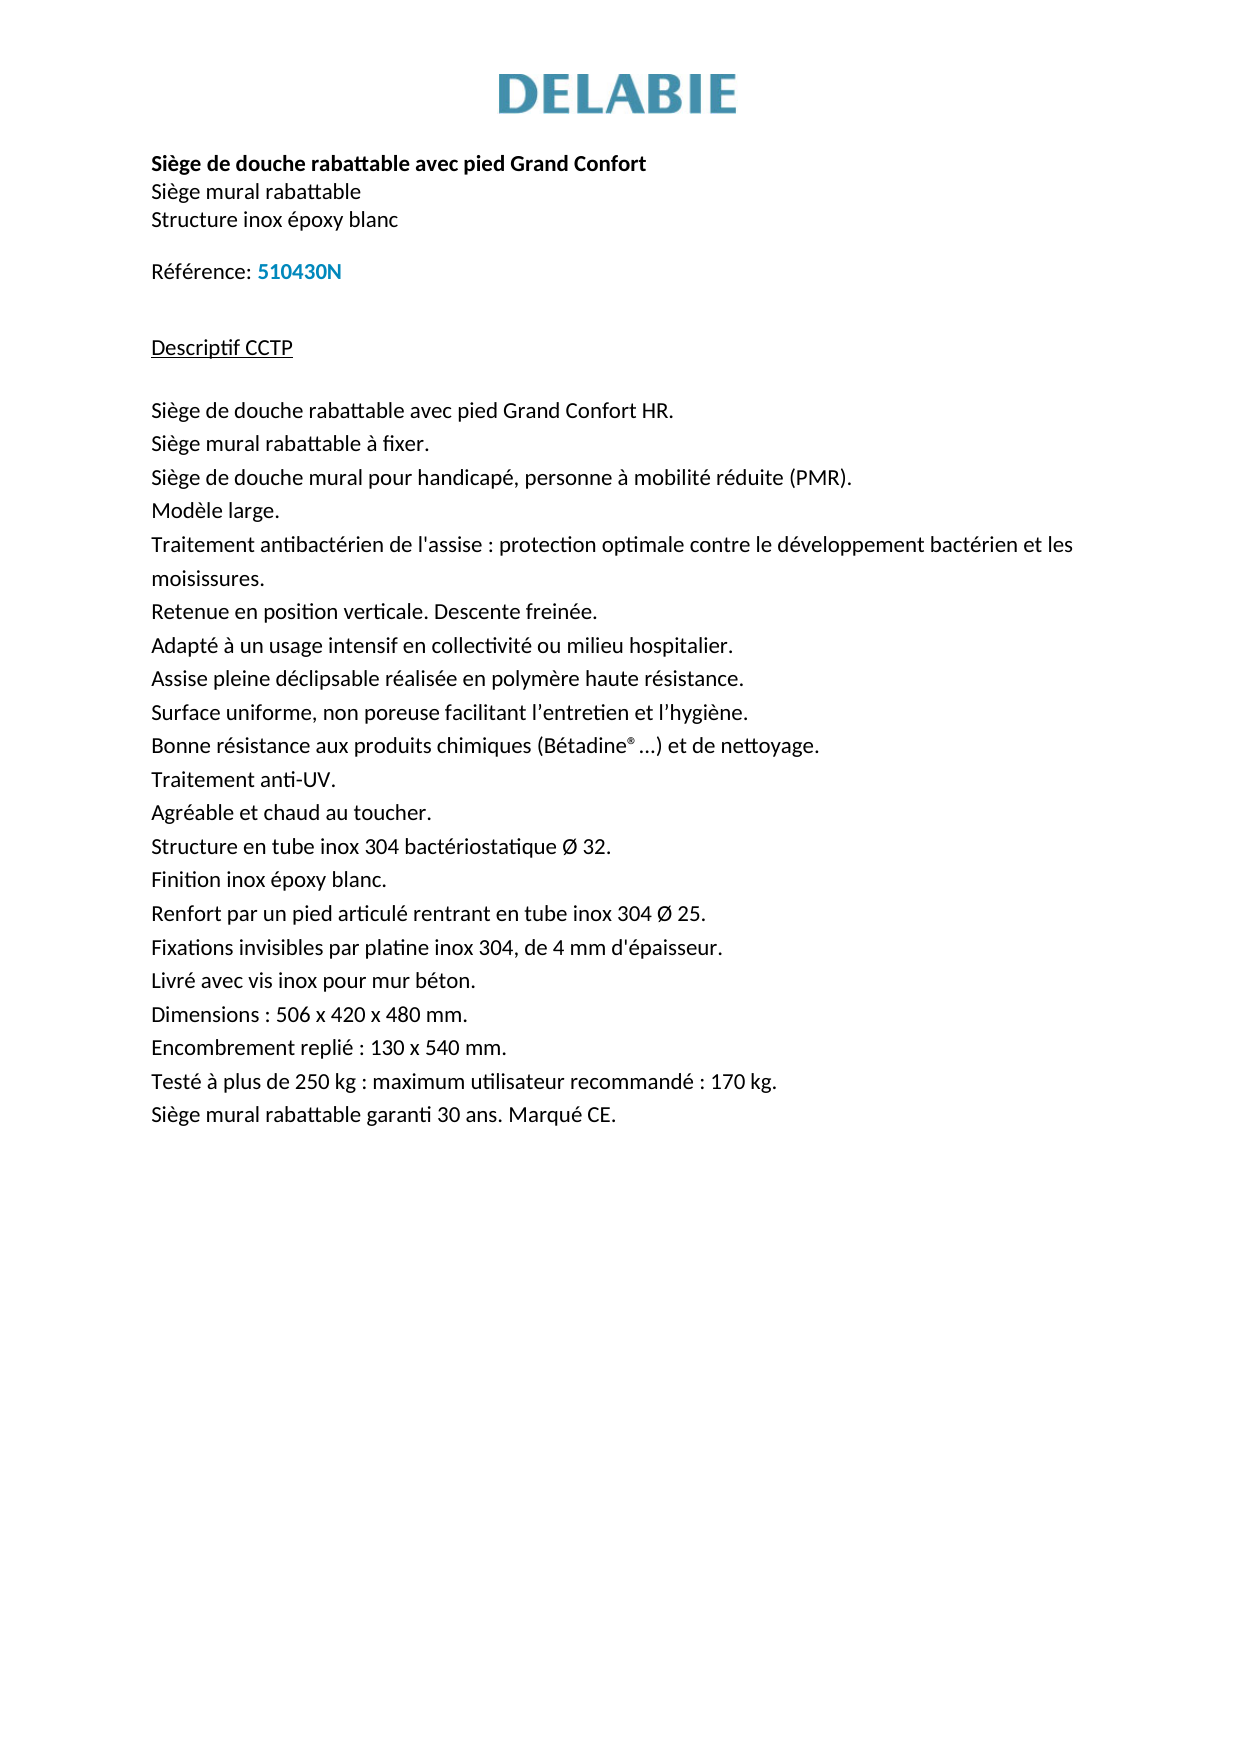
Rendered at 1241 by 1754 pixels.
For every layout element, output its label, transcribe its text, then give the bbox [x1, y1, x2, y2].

text Livré avec vis inox pour mur béton. [151, 966, 1084, 994]
text Surface uniforme, non poreuse facilitant l’entretien et l’hygiène. [151, 698, 1084, 726]
text Référence: 510430N [151, 257, 1084, 285]
text Testé à plus de 250 kg : maximum utilisateur recommandé : 170 kg. [151, 1067, 1084, 1095]
text Siège de douche rabattable avec pied Grand Confort HR. [151, 396, 1084, 424]
text Fixations invisibles par platine inox 304, de 4 mm d'épaisseur. [151, 933, 1084, 961]
text Siège mural rabattable [151, 177, 1084, 205]
text Traitement anti-UV. [151, 765, 1084, 793]
text Adapté à un usage intensif en collectivité ou milieu hospitalier. [151, 631, 1084, 659]
text Encombrement replié : 130 x 540 mm. [151, 1033, 1084, 1061]
text Modèle large. [151, 497, 1084, 525]
text Siège de douche rabattable avec pied Grand Confort [151, 149, 1084, 177]
text Agréable et chaud au toucher. [151, 798, 1084, 827]
text Structure inox époxy blanc [151, 205, 1084, 233]
picture [497, 74, 738, 114]
text Siège mural rabattable garanti 30 ans. Marqué CE. [151, 1100, 1084, 1128]
text Dimensions : 506 x 420 x 480 mm. [151, 1000, 1084, 1028]
text Finition inox époxy blanc. [151, 866, 1084, 894]
text Descriptif CCTP [151, 333, 1084, 361]
text Siège mural rabattable à fixer. [151, 429, 1084, 458]
text Traitement antibactérien de l'assise : protection optimale contre le développement bactérien et les moisissures. [151, 530, 1084, 592]
text Bonne résistance aux produits chimiques (Bétadine®...) et de nettoyage. [151, 731, 1084, 759]
text Siège de douche mural pour handicapé, personne à mobilité réduite (PMR). [151, 463, 1084, 491]
text Structure en tube inox 304 bactériostatique Ø 32. [151, 832, 1084, 860]
text Assise pleine déclipsable réalisée en polymère haute résistance. [151, 664, 1084, 692]
text Retenue en position verticale. Descente freinée. [151, 597, 1084, 625]
text Renfort par un pied articulé rentrant en tube inox 304 Ø 25. [151, 899, 1084, 927]
